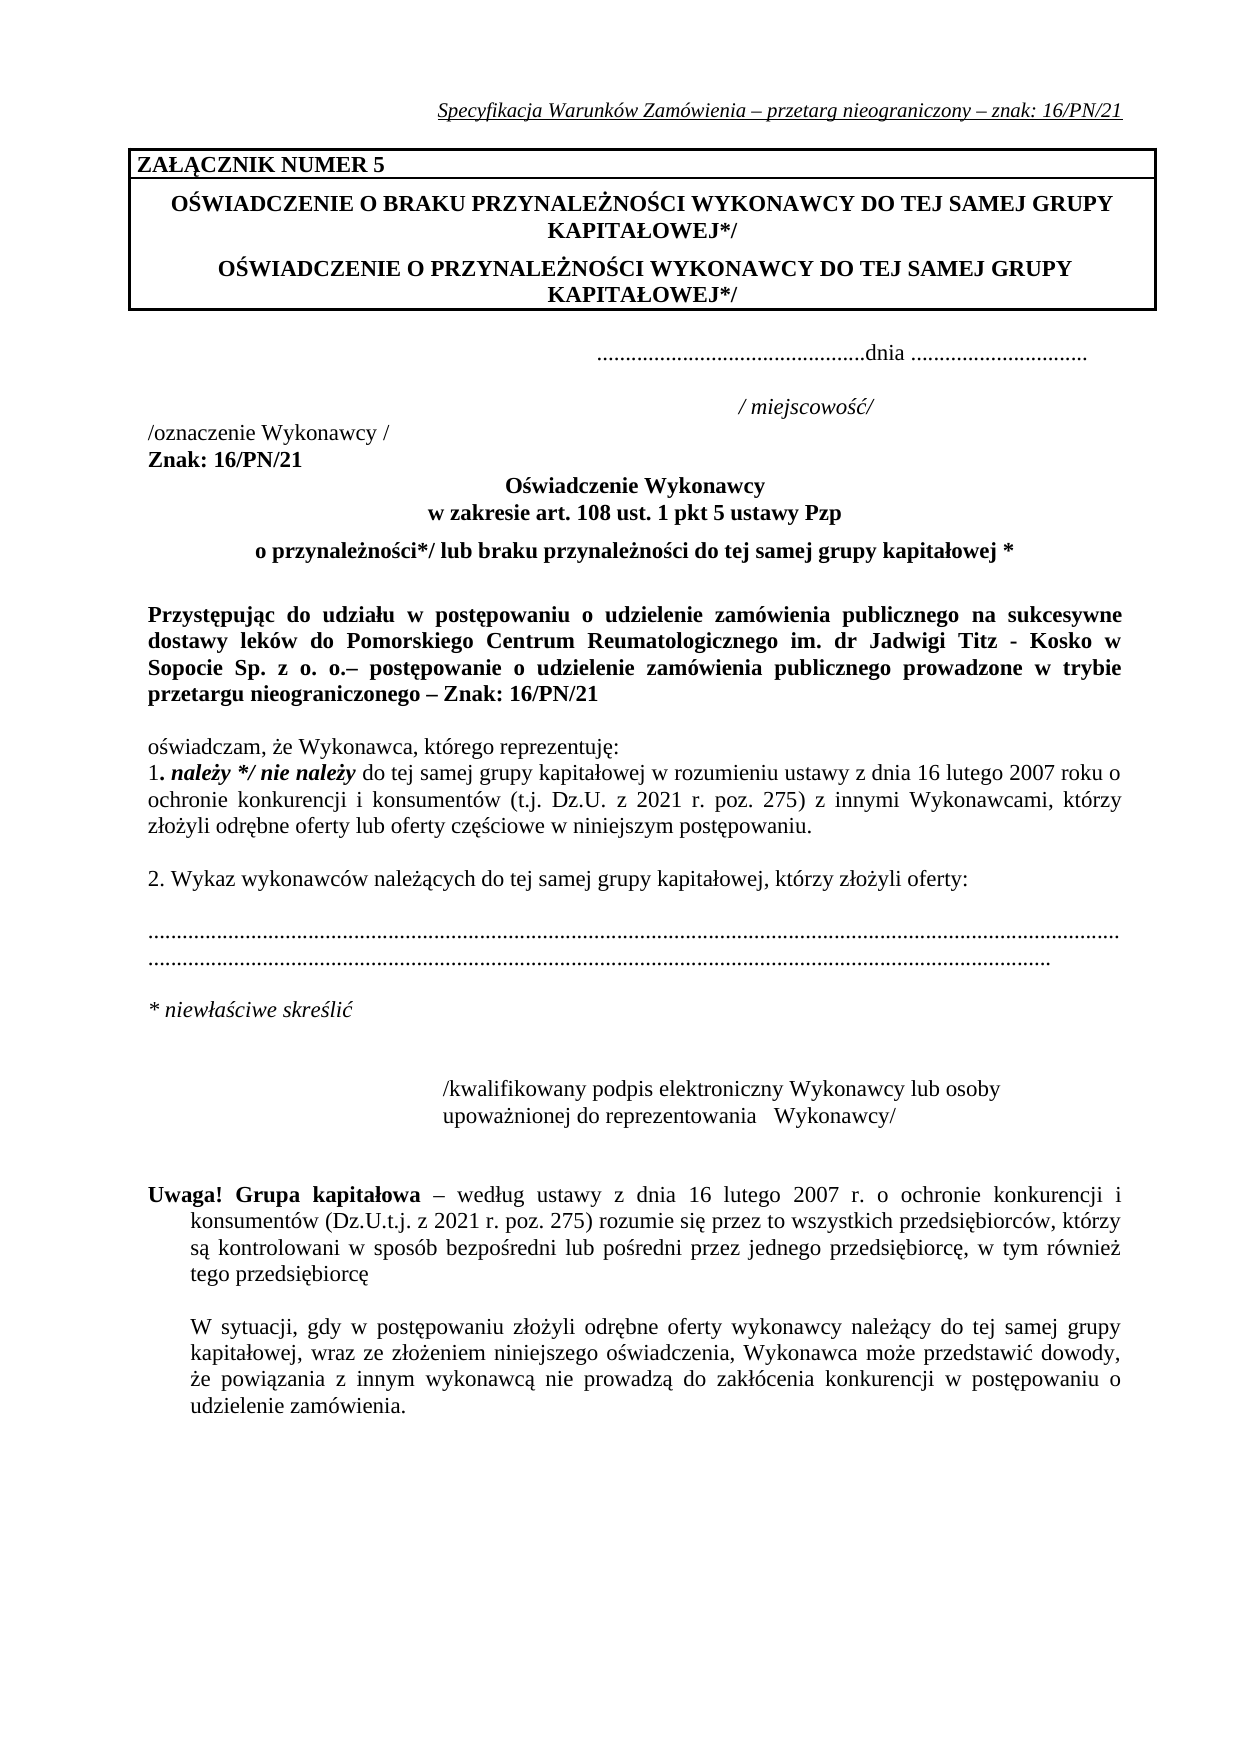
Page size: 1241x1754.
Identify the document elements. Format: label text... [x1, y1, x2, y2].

text * niewłaściwe skreślić [148, 996, 1122, 1023]
text Przystępując do udziału w postępowaniu o udzielenie zamówienia publicznego na sukcesywne dostawy leków do Pomorskiego Centrum Reumatologicznego im. dr Jadwigi Titz - Kosko w Sopocie Sp. z o. o.– postępowanie o udzielenie zamówienia publicznego prowadzone w trybie przetargu nieograniczonego – Znak: 16/PN/21 [148, 601, 1122, 707]
text W sytuacji, gdy w postępowaniu złożyli odrębne oferty wykonawcy należący do tej samej grupy kapitałowej, wraz ze złożeniem niniejszego oświadczenia, Wykonawca może przedstawić dowody, że powiązania z innym wykonawcą nie prowadzą do zakłócenia konkurencji w postępowaniu o udzielenie zamówienia. [190, 1313, 1122, 1418]
text ...............................................dnia ............................... [591, 339, 1122, 365]
text oświadczam, że Wykonawca, którego reprezentuję: [148, 733, 1122, 759]
text o przynależności*/ lub braku przynależności do tej samej grupy kapitałowej * [148, 537, 1122, 563]
text 2. Wykaz wykonawców należących do tej samej grupy kapitałowej, którzy złożyli oferty: [148, 865, 1122, 891]
text ........................................................................................................................................................................................................................................................................................................................................ [148, 917, 1122, 970]
text Oświadczenie Wykonawcy [148, 472, 1122, 498]
text 1. należy */ nie należy do tej samej grupy kapitałowej w rozumieniu ustawy z dnia 16 lutego 2007 roku o ochronie konkurencji i konsumentów (t.j. Dz.U. z 2021 r. poz. 275) z innymi Wykonawcami, którzy złożyli odrębne oferty lub oferty częściowe w niniejszym postępowaniu. [148, 759, 1122, 838]
text /kwalifikowany podpis elektroniczny Wykonawcy lub osoby upoważnionej do reprezentowania Wykonawcy/ [443, 1076, 1122, 1128]
text Znak: 16/PN/21 [148, 446, 1122, 472]
text /oznaczenie Wykonawcy / [148, 419, 1122, 446]
table_cell OŚWIADCZENIE O BRAKU PRZYNALEŻNOŚCI WYKONAWCY DO TEJ SAMEJ GRUPY KAPITAŁOWEJ*/ OŚWIADCZENIE O PRZYNALEŻNOŚCI WYKONAWCY DO TEJ SAMEJ GRUPY KAPITAŁOWEJ*/ [131, 179, 1154, 308]
text / miejscowość/ [148, 365, 1122, 419]
table_header ZAŁĄCZNIK NUMER 5 [131, 151, 1154, 177]
text w zakresie art. 108 ust. 1 pkt 5 ustawy Pzp [148, 498, 1122, 525]
text Uwaga! Grupa kapitałowa – według ustawy z dnia 16 lutego 2007 r. o ochronie konkurencji i konsumentów (Dz.U.t.j. z 2021 r. poz. 275) rozumie się przez to wszystkich przedsiębiorców, którzy są kontrolowani w sposób bezpośredni lub pośredni przez jednego przedsiębiorcę, w tym również tego przedsiębiorcę [148, 1181, 1122, 1286]
